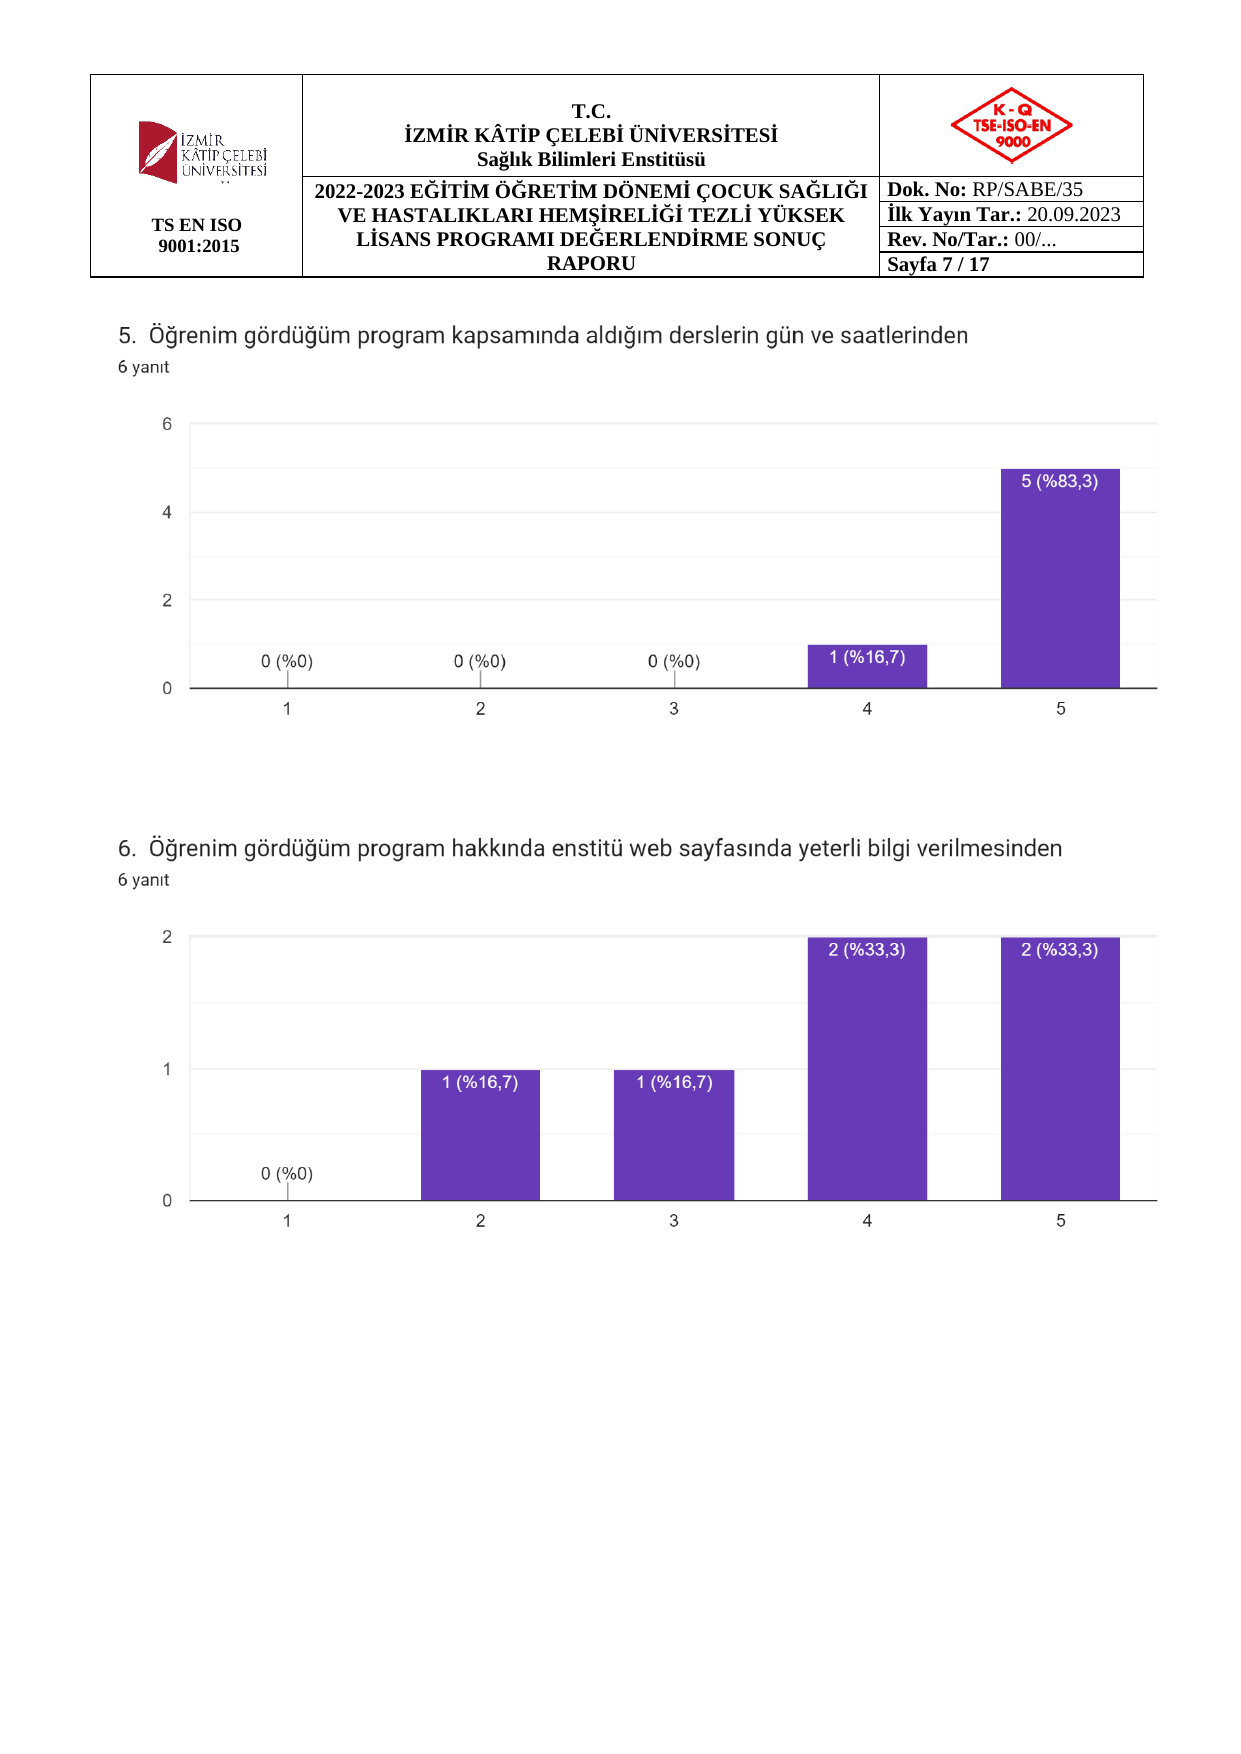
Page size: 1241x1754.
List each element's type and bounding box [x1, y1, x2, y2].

picture [82, 284, 1158, 1310]
picture [126, 111, 283, 199]
picture [950, 87, 1073, 164]
